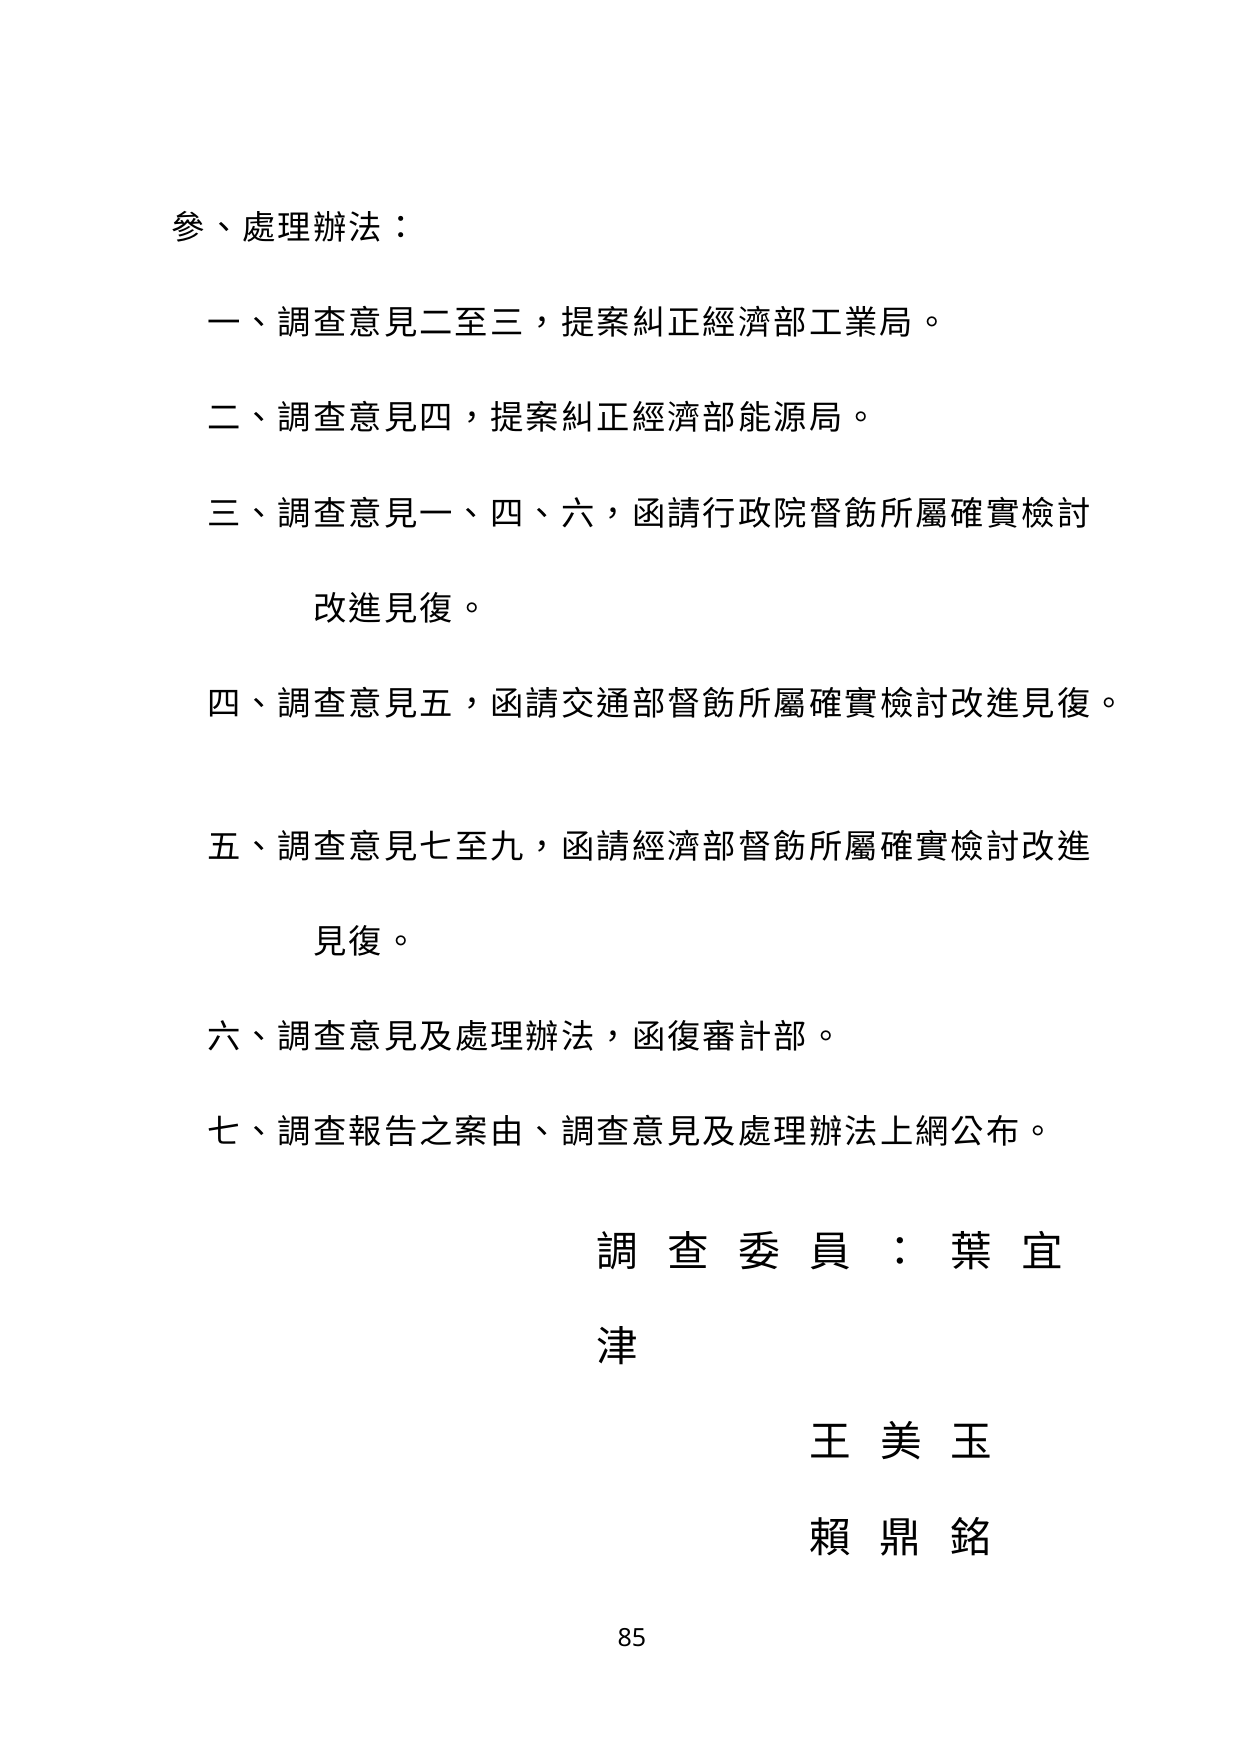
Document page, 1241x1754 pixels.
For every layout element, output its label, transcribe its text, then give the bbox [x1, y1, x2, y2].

subtitle 調查意見七至九，函請經濟部督飭所屬確實檢討改進見復。 [207, 796, 1092, 986]
subtitle 處理辦法： [171, 177, 1092, 272]
subtitle 調查報告之案由、調查意見及處理辦法上網公布。 [207, 1082, 1092, 1177]
subtitle 調查意見一、四、六，函請行政院督飭所屬確實檢討改進見復。 [207, 463, 1092, 653]
text 王美玉 賴鼎銘 蕭自佑 [792, 1391, 1092, 1581]
subtitle 調查意見二至三，提案糾正經濟部工業局。 [207, 272, 1092, 368]
subtitle 調查意見五，函請交通部督飭所屬確實檢討改進見復。 [207, 653, 1092, 796]
subtitle 調查意見及處理辦法，函復審計部。 [207, 986, 1092, 1082]
subtitle 調查意見四，提案糾正經濟部能源局。 [207, 368, 1092, 463]
text 調查委員：葉宜津 [561, 1201, 1092, 1391]
